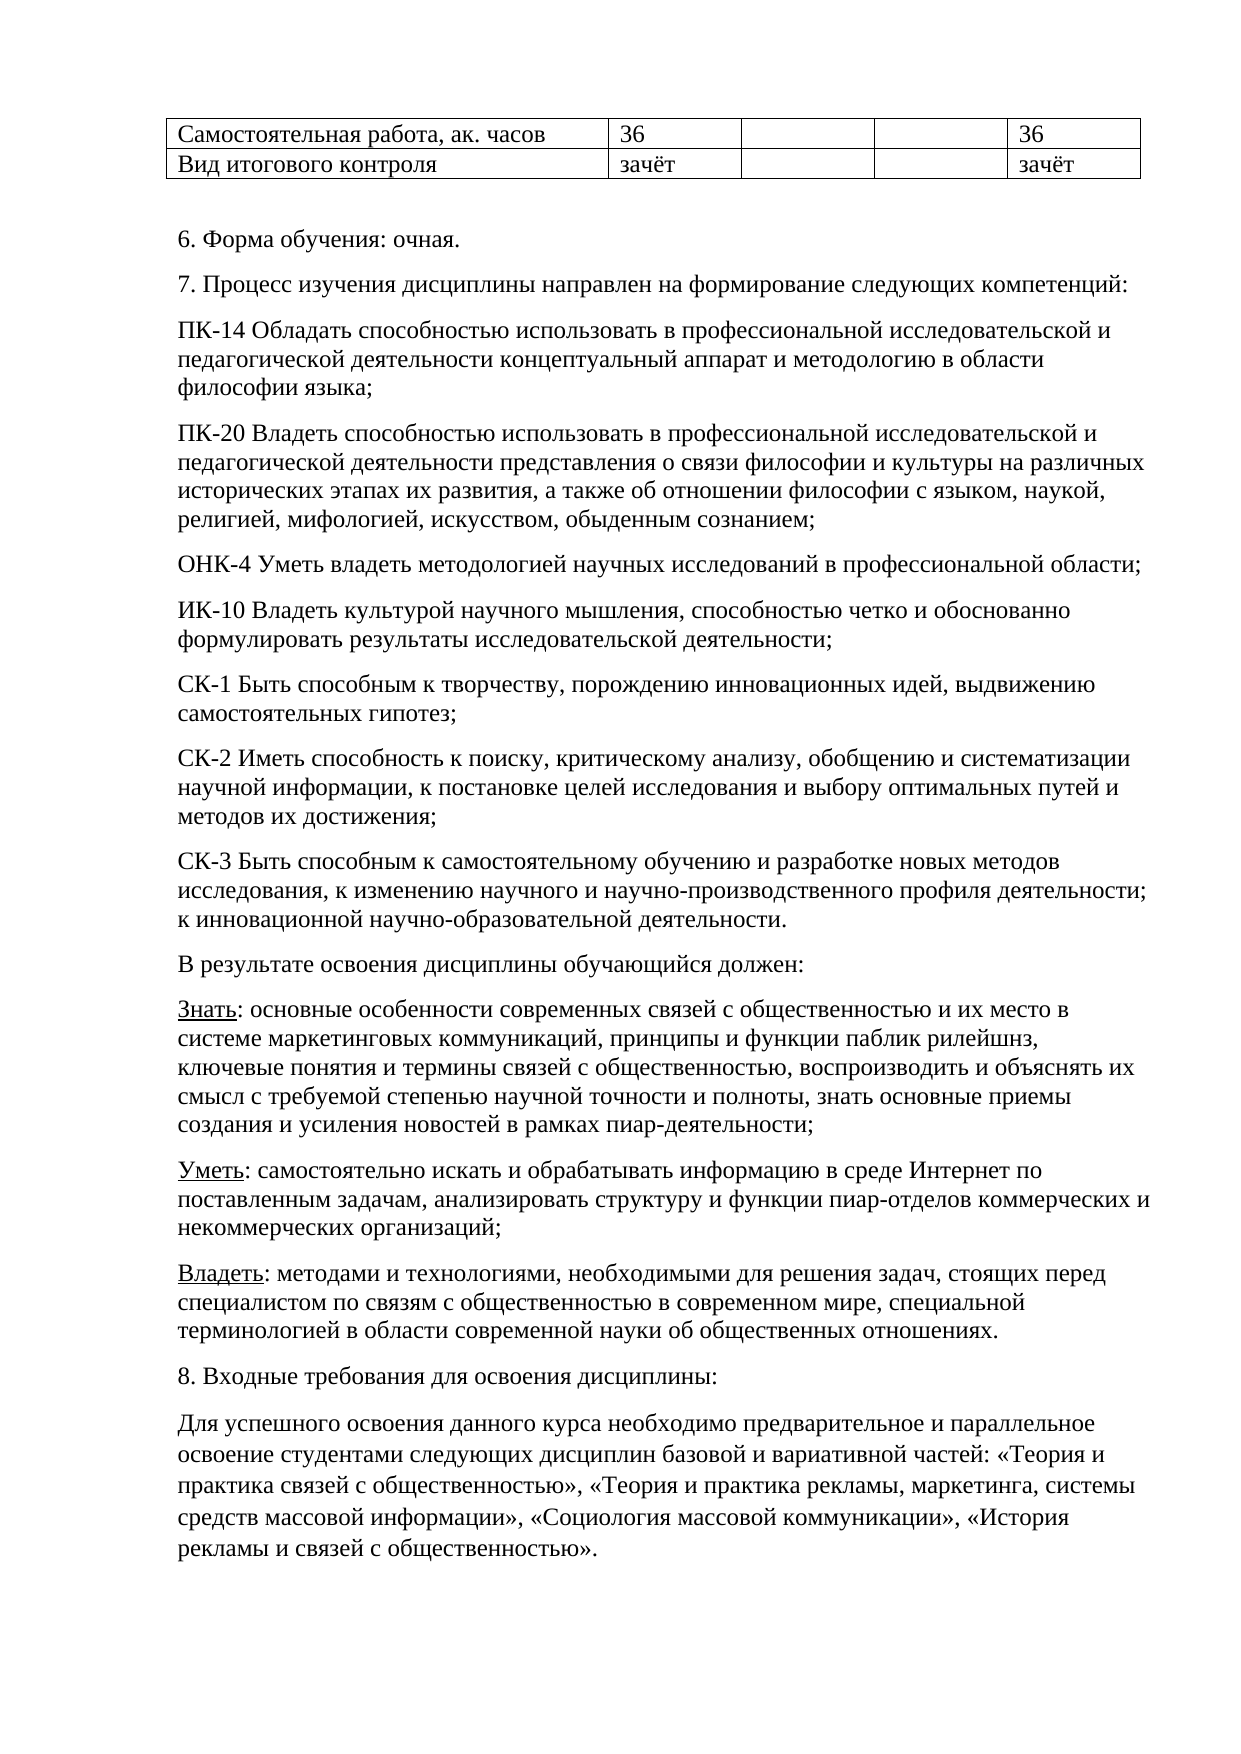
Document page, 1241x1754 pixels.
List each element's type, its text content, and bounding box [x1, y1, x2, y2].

text 6. Форма обучения: очная. [177, 224, 1152, 253]
table_cell [875, 119, 1007, 148]
text СК-2 Иметь способность к поиску, критическому анализу, обобщению и систематизации научной информации, к постановке целей исследования и выбору оптимальных путей и методов их достижения; [177, 743, 1152, 829]
table_cell [742, 119, 874, 148]
table_cell зачёт [609, 149, 741, 178]
text Для успешного освоения данного курса необходимо предварительное и параллельное освоение студентами следующих дисциплин базовой и вариативной частей: «Теория и практика связей с общественностью», «Теория и практика рекламы, маркетинга, системы средств массовой информации», «Социология массовой коммуникации», «История рекламы и связей с общественностью». [177, 1408, 1152, 1561]
table_cell зачёт [1008, 149, 1140, 178]
text ПК-14 Обладать способностью использовать в профессиональной исследовательской и педагогической деятельности концептуальный аппарат и методологию в области философии языка; [177, 315, 1152, 401]
text В результате освоения дисциплины обучающийся должен: [177, 949, 1152, 978]
text Владеть: методами и технологиями, необходимыми для решения задач, стоящих перед специалистом по связям с общественностью в современном мире, специальной терминологией в области современной науки об общественных отношениях. [177, 1258, 1152, 1344]
text Уметь: самостоятельно искать и обрабатывать информацию в среде Интернет по поставленным задачам, анализировать структуру и функции пиар-отделов коммерческих и некоммерческих организаций; [177, 1155, 1152, 1241]
table_cell Вид итогового контроля [167, 149, 608, 178]
table_cell 36 [609, 119, 741, 148]
table_cell 36 [1008, 119, 1140, 148]
text Знать: основные особенности современных связей с общественностью и их место в системе маркетинговых коммуникаций, принципы и функции паблик рилейшнз, ключевые понятия и термины связей с общественностью, воспроизводить и объяснять их смысл с требуемой степенью научной точности и полноты, знать основные приемы создания и усиления новостей в рамках пиар-деятельности; [177, 994, 1152, 1138]
table_cell Самостоятельная работа, ак. часов [167, 119, 608, 148]
text ПК-20 Владеть способностью использовать в профессиональной исследовательской и педагогической деятельности представления о связи философии и культуры на различных исторических этапах их развития, а также об отношении философии с языком, наукой, религией, мифологией, искусством, обыденным сознанием; [177, 418, 1152, 533]
text 7. Процесс изучения дисциплины направлен на формирование следующих компетенций: [177, 269, 1152, 298]
text СК-1 Быть способным к творчеству, порождению инновационных идей, выдвижению самостоятельных гипотез; [177, 669, 1152, 727]
text СК-3 Быть способным к самостоятельному обучению и разработке новых методов исследования, к изменению научного и научно-производственного профиля деятельности; к инновационной научно-образовательной деятельности. [177, 846, 1152, 932]
table_cell [742, 149, 874, 178]
text 8. Входные требования для освоения дисциплины: [177, 1361, 1152, 1389]
text ОНК-4 Уметь владеть методологией научных исследований в профессиональной области; [177, 549, 1152, 578]
text ИК-10 Владеть культурой научного мышления, способностью четко и обоснованно формулировать результаты исследовательской деятельности; [177, 595, 1152, 652]
table_cell [875, 149, 1007, 178]
